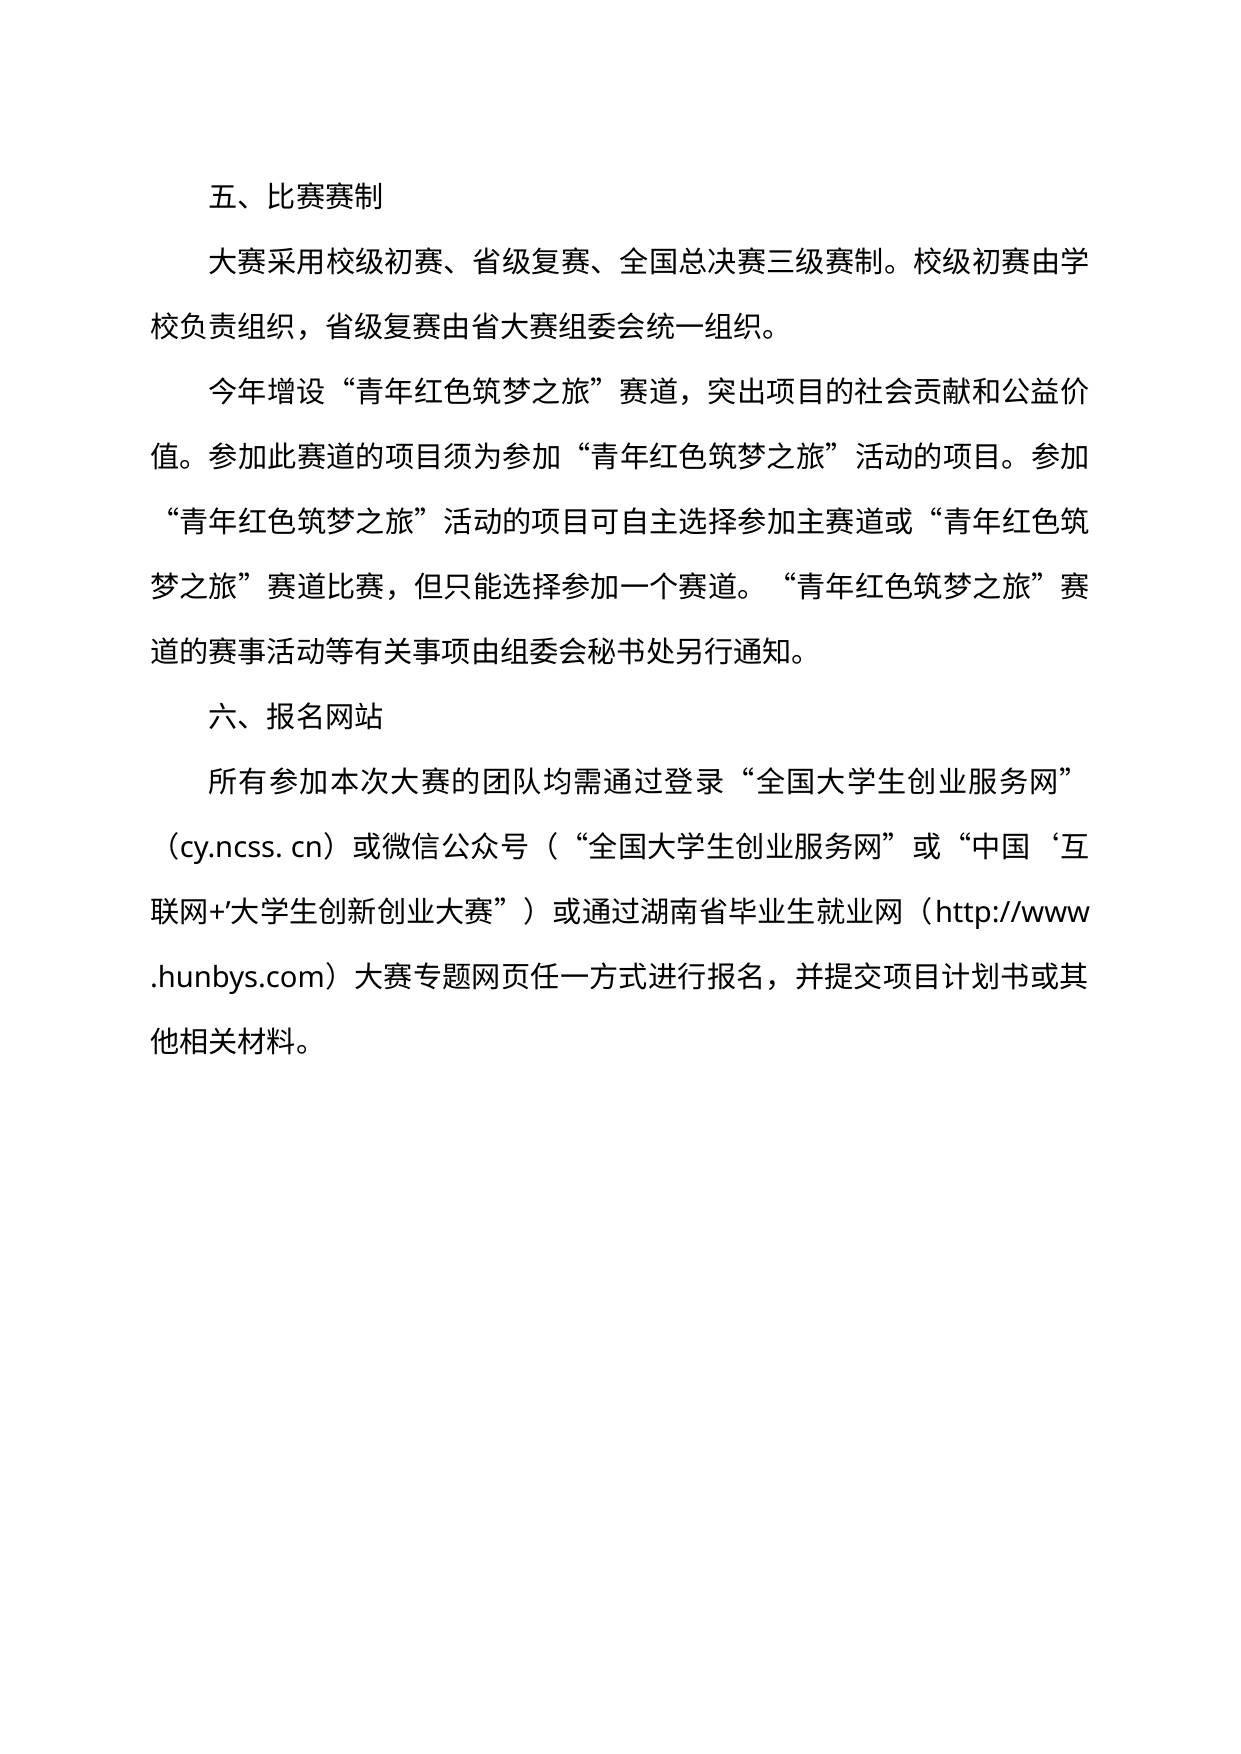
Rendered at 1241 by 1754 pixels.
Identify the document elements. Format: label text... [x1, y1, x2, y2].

text 大赛采用校级初赛、省级复赛、全国总决赛三级赛制。校级初赛由学校负责组织，省级复赛由省大赛组委会统一组织。 [150, 227, 1090, 357]
text 所有参加本次大赛的团队均需通过登录“全国大学生创业服务网”（cy.ncss. cn）或微信公众号（“全国大学生创业服务网”或“中国‘互联网+’大学生创新创业大赛”）或通过湖南省毕业生就业网（http://www.hunbys.com）大赛专题网页任一方式进行报名，并提交项目计划书或其他相关材料。 [150, 747, 1090, 1072]
list 五、比赛赛制 [150, 162, 1090, 227]
text 今年增设“青年红色筑梦之旅”赛道，突出项目的社会贡献和公益价值。参加此赛道的项目须为参加“青年红色筑梦之旅”活动的项目。参加“青年红色筑梦之旅”活动的项目可自主选择参加主赛道或“青年红色筑梦之旅”赛道比赛，但只能选择参加一个赛道。“青年红色筑梦之旅”赛道的赛事活动等有关事项由组委会秘书处另行通知。 [150, 357, 1090, 682]
list 六、报名网站 [150, 682, 1090, 747]
